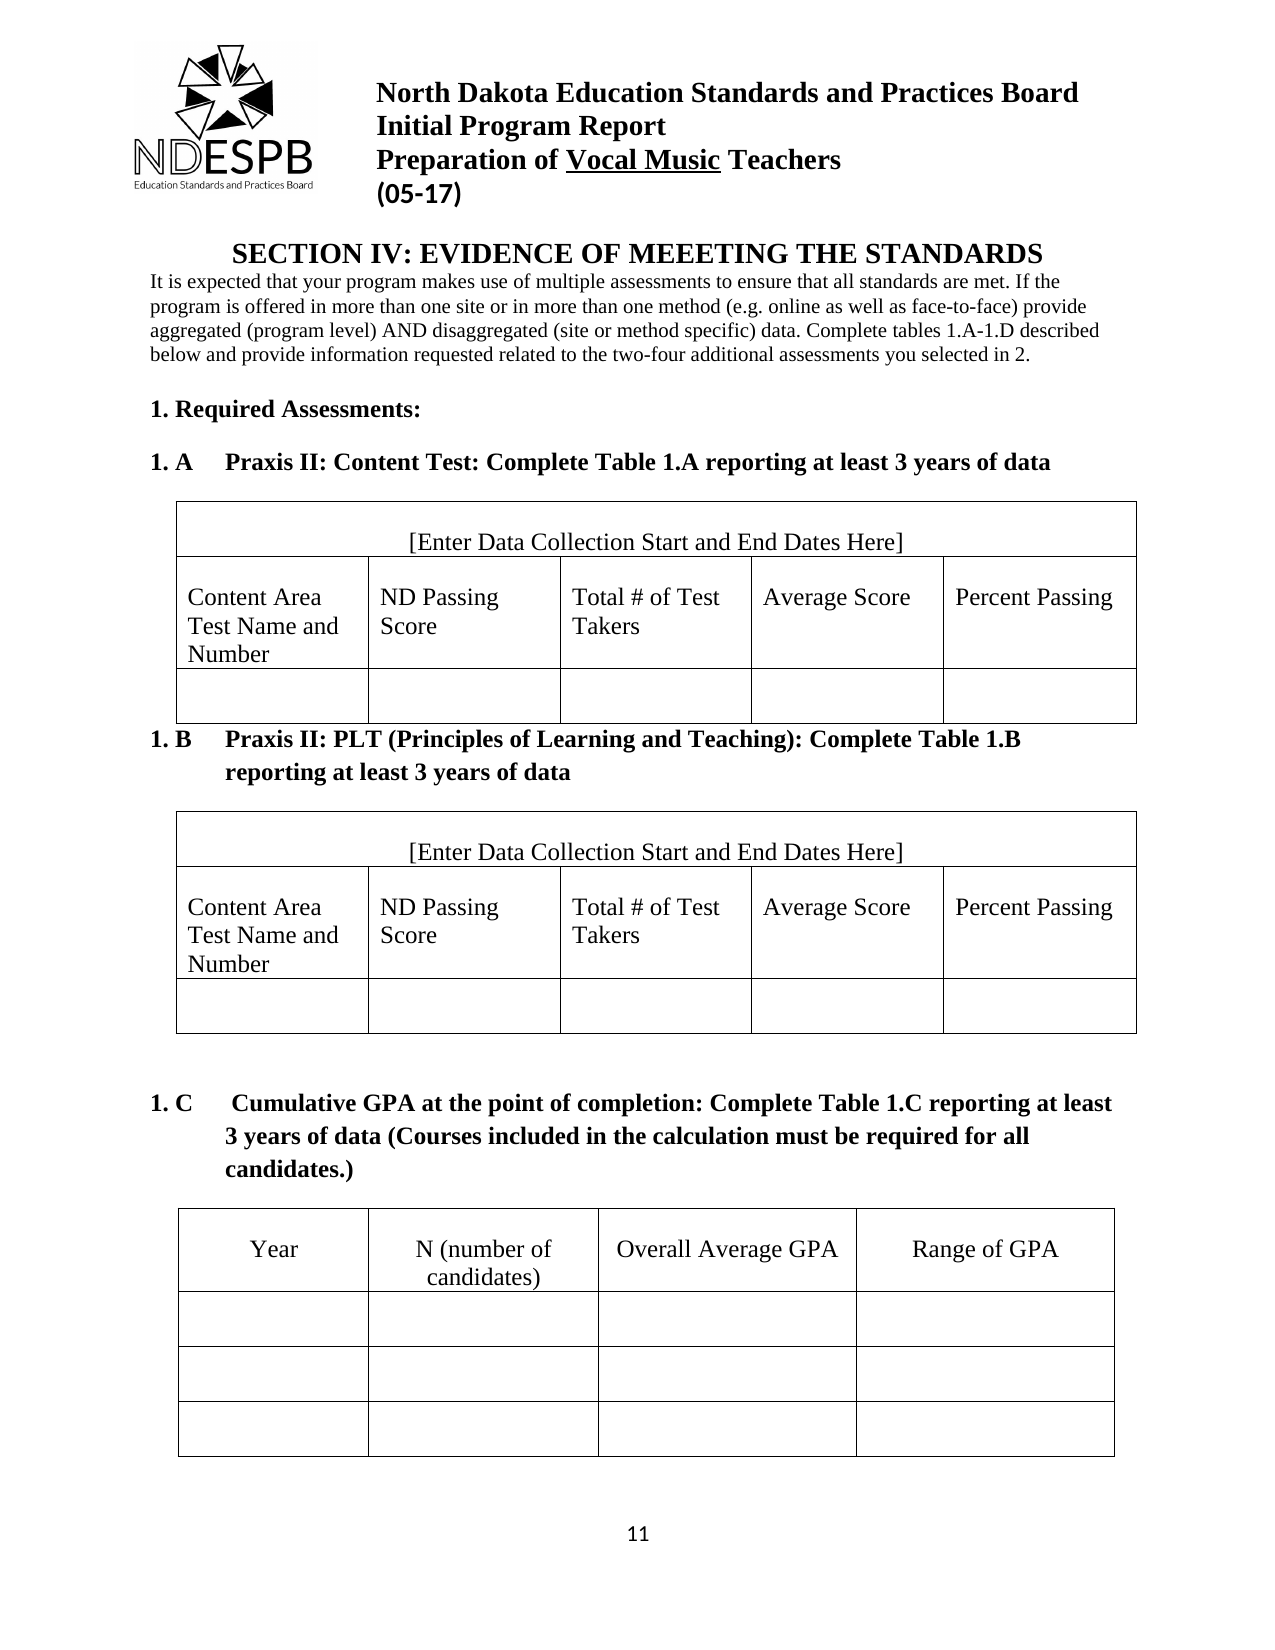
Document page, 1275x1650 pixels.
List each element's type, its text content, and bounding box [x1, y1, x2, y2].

table_cell [944, 979, 1136, 1033]
table_header Year [179, 1209, 368, 1291]
table_cell [369, 1347, 598, 1401]
text 1. Required Assessments: [150, 394, 1125, 423]
table_cell [599, 1347, 856, 1401]
text It is expected that your program makes use of multiple assessments to ensure that all standards are met. If the program is offered in more than one site or in more than one method (e.g. online as well as face-to-face) provide aggregated (program level) AND disaggregated (site or method specific) data. Complete tables 1.A-1.D described below and provide information requested related to the two-four additional assessments you selected in 2. [150, 269, 1125, 366]
table_cell Average Score [752, 557, 943, 668]
table_cell [752, 979, 943, 1033]
table_cell [177, 979, 368, 1033]
table_cell [369, 979, 560, 1033]
table_cell [944, 669, 1136, 723]
table_cell Content Area Test Name and Number [177, 557, 368, 668]
table_cell [369, 1292, 598, 1346]
table_cell Percent Passing [944, 867, 1136, 978]
table_cell [599, 1402, 856, 1456]
table_cell Average Score [752, 867, 943, 978]
table_cell [369, 1402, 598, 1456]
table_cell ND Passing Score [369, 867, 560, 978]
table_cell [561, 669, 751, 723]
table_cell [857, 1292, 1114, 1346]
table_header [Enter Data Collection Start and End Dates Here] [177, 812, 1136, 866]
table_header N (number of candidates) [369, 1209, 598, 1291]
table_cell ND Passing Score [369, 557, 560, 668]
text 1. B Praxis II: PLT (Principles of Learning and Teaching): Complete Table 1.B reporting at least 3 years of data [150, 724, 1125, 786]
table_cell [752, 669, 943, 723]
table_cell [179, 1347, 368, 1401]
table_cell [369, 669, 560, 723]
table_header [Enter Data Collection Start and End Dates Here] [177, 502, 1136, 556]
table_header Range of GPA [857, 1209, 1114, 1291]
picture [133, 41, 318, 194]
table_cell [857, 1402, 1114, 1456]
table_cell [599, 1292, 856, 1346]
text SECTION IV: EVIDENCE OF MEEETING THE STANDARDS [150, 236, 1125, 269]
table_cell [561, 979, 751, 1033]
table_cell Total # of Test Takers [561, 557, 751, 668]
table_cell [177, 669, 368, 723]
table_cell [857, 1347, 1114, 1401]
table_cell [179, 1402, 368, 1456]
table_cell Total # of Test Takers [561, 867, 751, 978]
table_cell Percent Passing [944, 557, 1136, 668]
text 1. C Cumulative GPA at the point of completion: Complete Table 1.C reporting at least 3 years of data (Courses included in the calculation must be required for all candidates.) [150, 1088, 1125, 1182]
table_cell [179, 1292, 368, 1346]
table_header Overall Average GPA [599, 1209, 856, 1291]
table_cell Content Area Test Name and Number [177, 867, 368, 978]
text 1. A Praxis II: Content Test: Complete Table 1.A reporting at least 3 years of data [150, 447, 1125, 476]
